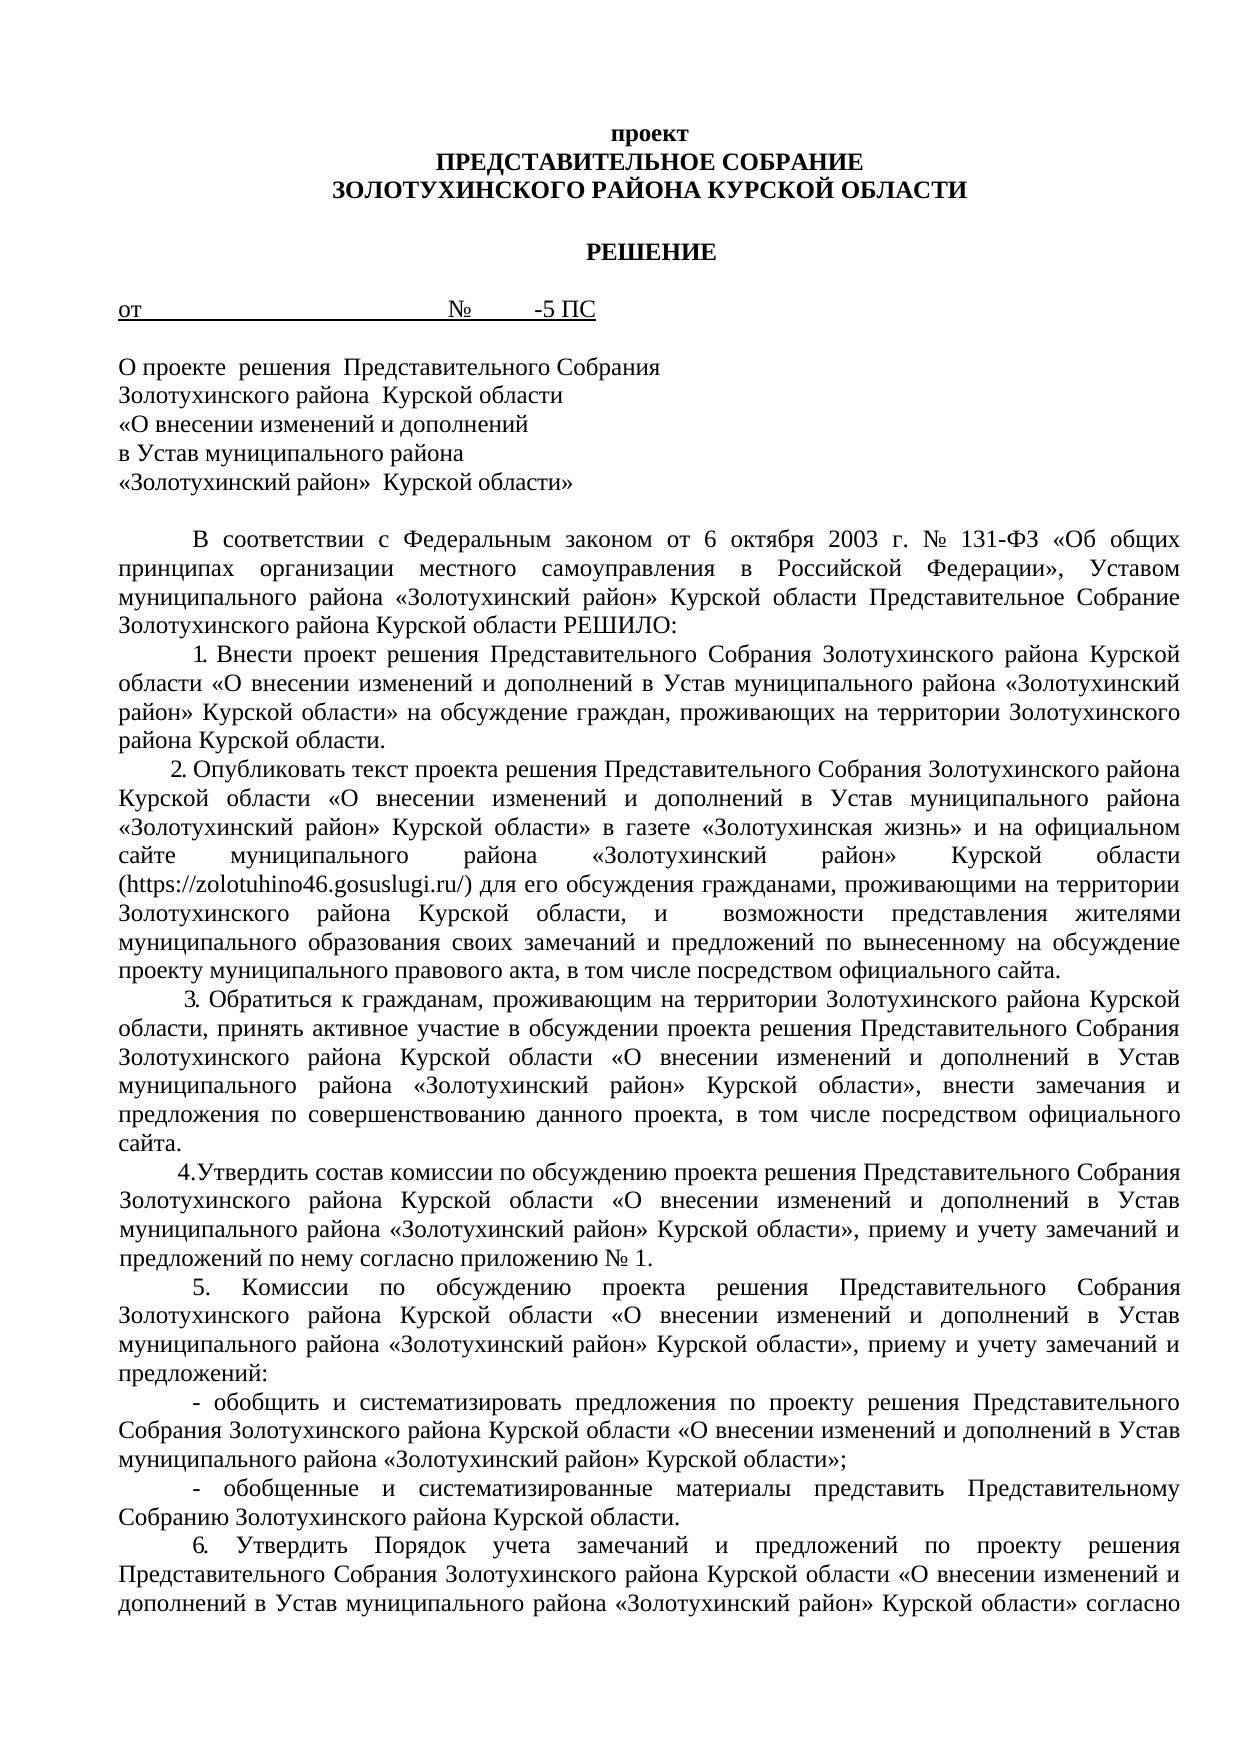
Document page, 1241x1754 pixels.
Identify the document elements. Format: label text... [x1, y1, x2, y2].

text В соответствии с Федеральным законом от 6 октября . № 131-ФЗ «Об общих принципах организации местного самоуправления в Российской Федерации», Уставом муниципального района «Золотухинский район» Курской области Представительное Собрание Золотухинского района Курской области РЕШИЛО: [118, 524, 1181, 639]
text 3. Обратиться к гражданам, проживающим на территории Золотухинского района Курской области, принять активное участие в обсуждении проекта решения Представительного Собрания Золотухинского района Курской области «О внесении изменений и дополнений в Устав муниципального района «Золотухинский район» Курской области», внести замечания и предложения по совершенствованию данного проекта, в том числе посредством официального сайта. [118, 984, 1181, 1157]
text Золотухинского района Курской области [118, 381, 1181, 409]
text от № -5 ПС [118, 294, 1181, 323]
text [118, 1531, 1181, 1617]
text РЕШЕНИЕ [122, 237, 1181, 266]
text ЗОЛОТУХИНСКОГО РАЙОНА КУРСКОЙ ОБЛАСТИ [118, 176, 1181, 204]
text «Золотухинский район» Курской области» [118, 467, 1181, 496]
text 2. Опубликовать текст проекта решения Представительного Собрания Золотухинского района Курской области «О внесении изменений и дополнений в Устав муниципального района «Золотухинский район» Курской области» в газете «Золотухинская жизнь» и на официальном сайте муниципального района «Золотухинский район» Курской области (https://zolotuhino46.gosuslugi.ru/) для его обсуждения гражданами, проживающими на территории Золотухинского района Курской области, и возможности представления жителями муниципального образования своих замечаний и предложений по вынесенному на обсуждение проекту муниципального правового акта, в том числе посредством официального сайта. [118, 754, 1181, 984]
text - обобщить и систематизировать предложения по проекту решения Представительного Собрания Золотухинского района Курской области «О внесении изменений и дополнений в Устав муниципального района «Золотухинский район» Курской области»; [118, 1387, 1181, 1473]
text 1. Внести проект решения Представительного Собрания Золотухинского района Курской области «О внесении изменений и дополнений в Устав муниципального района «Золотухинский район» Курской области» на обсуждение граждан, проживающих на территории Золотухинского района Курской области. [118, 639, 1181, 754]
text в Устав муниципального района [118, 438, 1181, 467]
text ПРЕДСТАВИТЕЛЬНОЕ СОБРАНИЕ [118, 147, 1181, 176]
text О проекте решения Представительного Собрания [118, 352, 1181, 381]
text 5. Комиссии по обсуждению проекта решения Представительного Собрания Золотухинского района Курской области «О внесении изменений и дополнений в Устав муниципального района «Золотухинский район» Курской области», приему и учету замечаний и предложений: [118, 1272, 1181, 1387]
text - обобщенные и систематизированные материалы представить Представительному Собранию Золотухинского района Курской области. [118, 1473, 1181, 1531]
text проект [118, 118, 1181, 147]
text 4.Утвердить состав комиссии по обсуждению проекта решения Представительного Собрания Золотухинского района Курской области «О внесении изменений и дополнений в Устав муниципального района «Золотухинский район» Курской области», приему и учету замечаний и предложений по нему согласно приложению № 1. [119, 1157, 1181, 1272]
text «О внесении изменений и дополнений [118, 409, 1181, 438]
